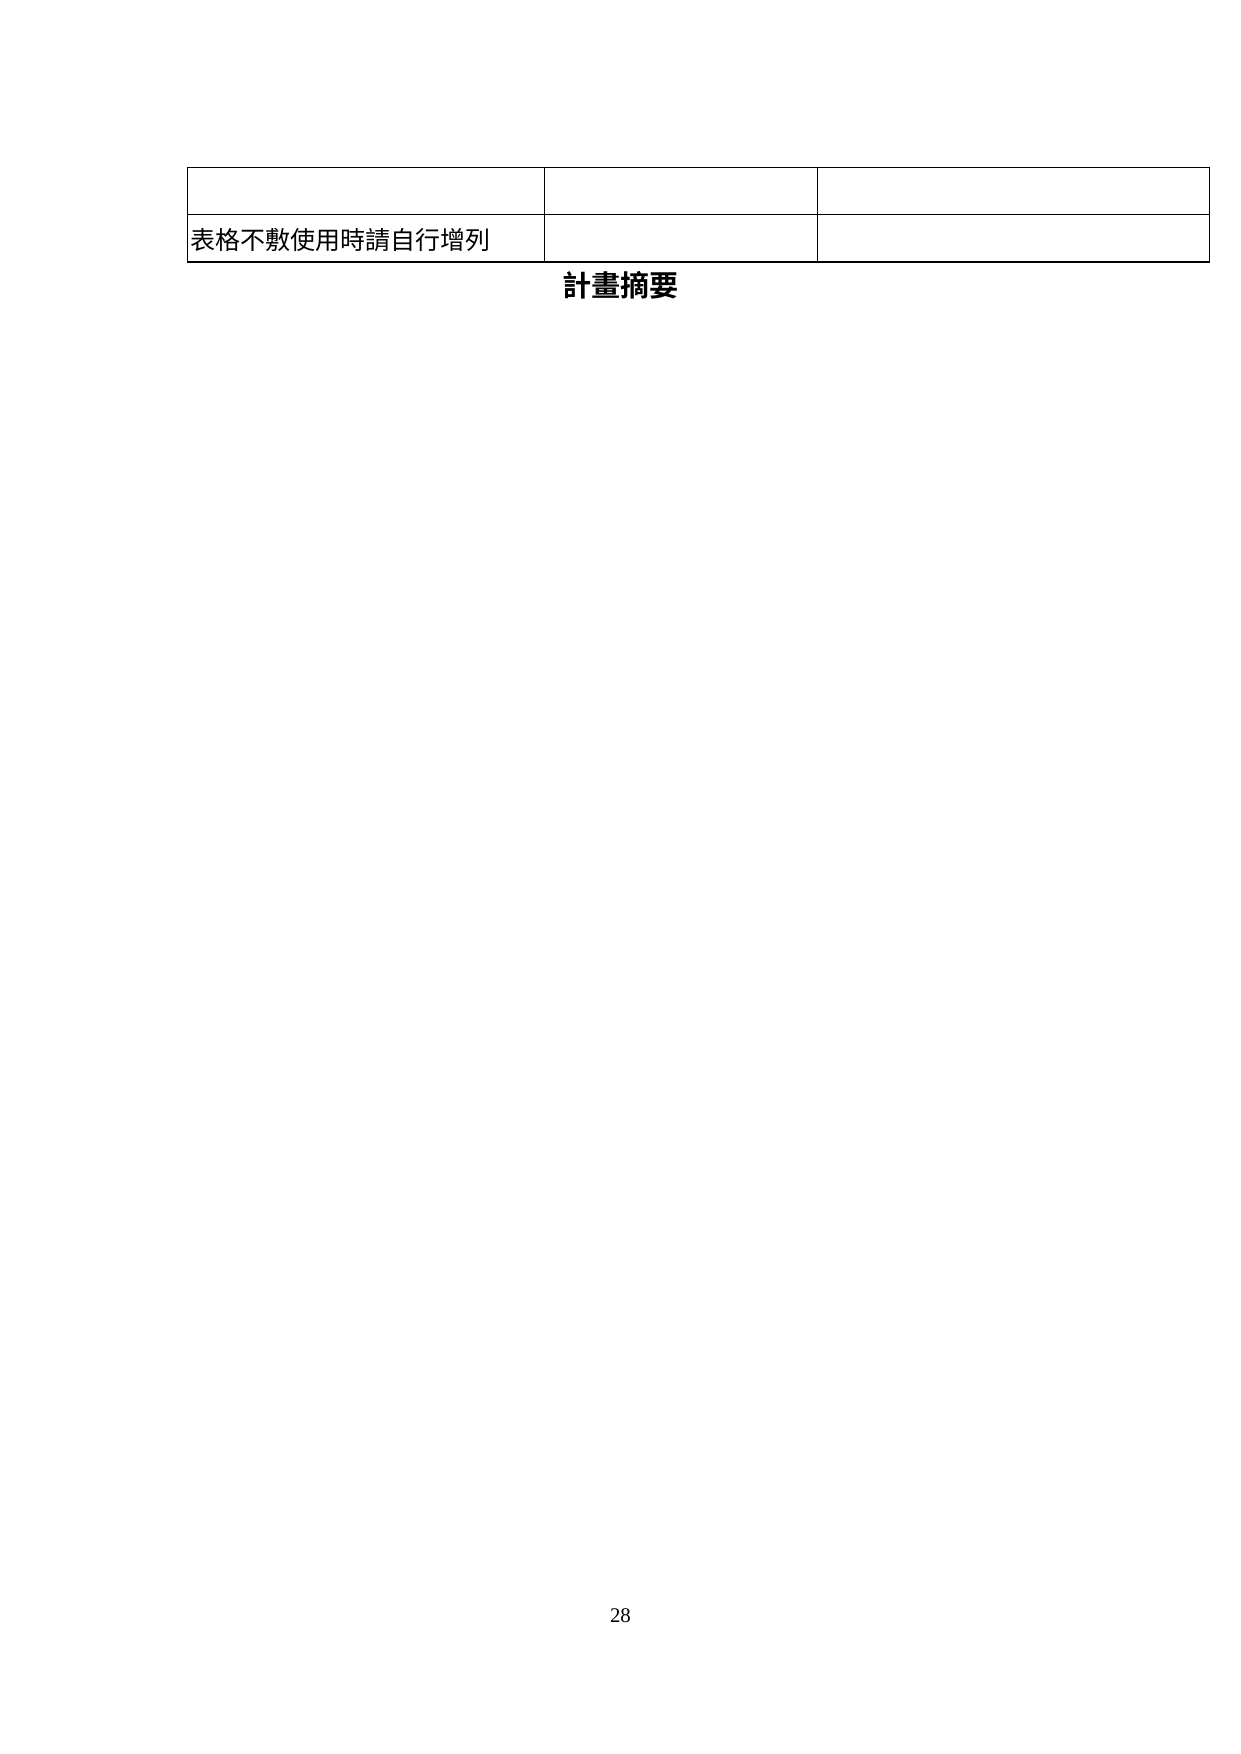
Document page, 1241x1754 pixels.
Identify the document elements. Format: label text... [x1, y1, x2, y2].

table_cell [818, 215, 1209, 261]
table_cell [545, 215, 817, 261]
table_cell [545, 168, 817, 214]
text 計畫摘要 [187, 263, 1053, 305]
table_cell 表格不敷使用時請自行增列 [188, 215, 544, 261]
table_cell [818, 168, 1209, 214]
table_cell [188, 168, 544, 214]
